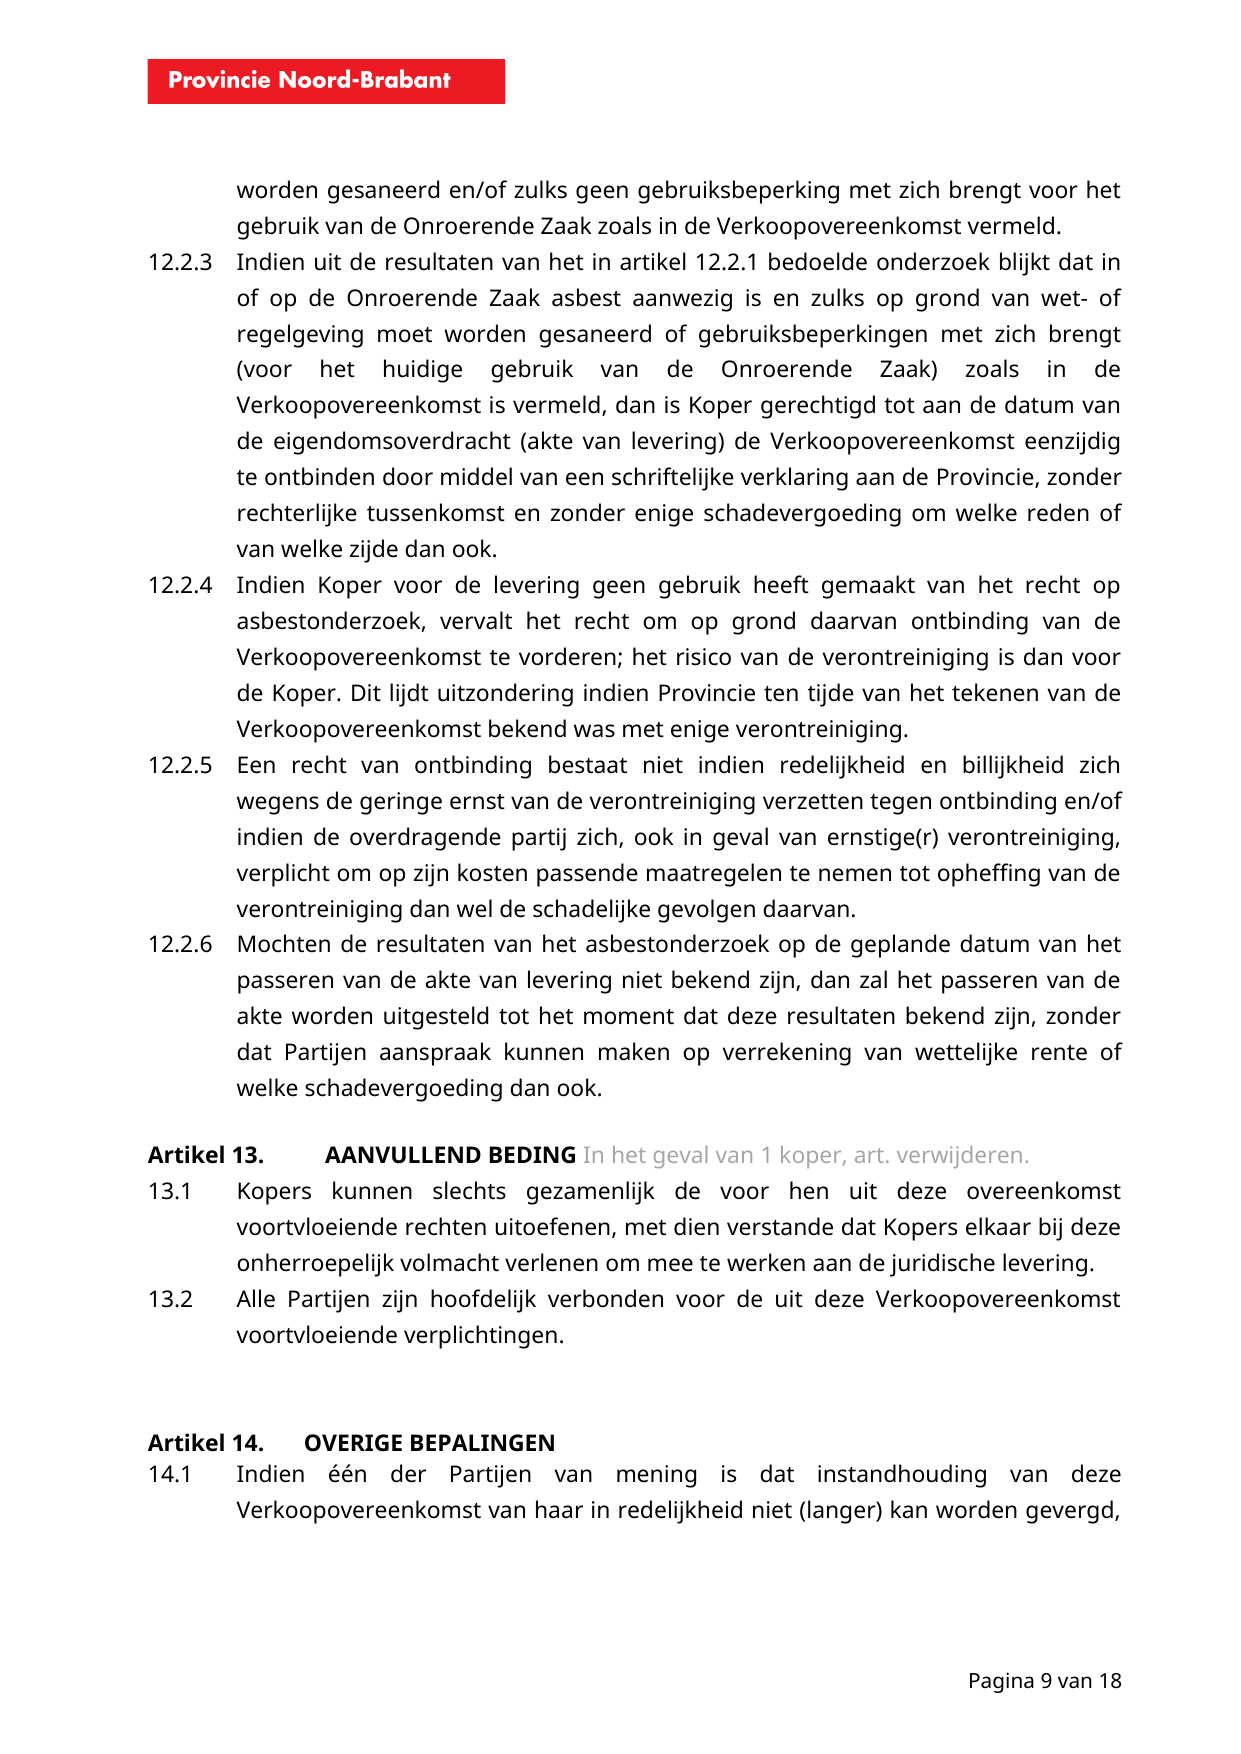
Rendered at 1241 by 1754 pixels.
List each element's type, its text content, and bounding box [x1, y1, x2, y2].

text Artikel 13. AANVULLEND BEDING In het geval van 1 koper, art. verwijderen. [148, 1139, 1122, 1171]
text 12.2.5 Een recht van ontbinding bestaat niet indien redelijkheid en billijkheid zich wegens de geringe ernst van de verontreiniging verzetten tegen ontbinding en/of indien de overdragende partij zich, ook in geval van ernstige(r) verontreiniging, verplicht om op zijn kosten passende maatregelen te nemen tot opheffing van de verontreiniging dan wel de schadelijke gevolgen daarvan. [148, 749, 1122, 924]
text 13.1 Kopers kunnen slechts gezamenlijk de voor hen uit deze overeenkomst voortvloeiende rechten uitoefenen, met dien verstande dat Kopers elkaar bij deze onherroepelijk volmacht verlenen om mee te werken aan de juridische levering. [148, 1175, 1122, 1278]
text Artikel 14. Overige bepalingen [148, 1427, 1122, 1458]
text 12.2.6 Mochten de resultaten van het asbestonderzoek op de geplande datum van het passeren van de akte van levering niet bekend zijn, dan zal het passeren van de akte worden uitgesteld tot het moment dat deze resultaten bekend zijn, zonder dat Partijen aanspraak kunnen maken op verrekening van wettelijke rente of welke schadevergoeding dan ook. [148, 928, 1122, 1103]
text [148, 1458, 1122, 1525]
text 13.2 Alle Partijen zijn hoofdelijk verbonden voor de uit deze Verkoopovereenkomst voortvloeiende verplichtingen. [148, 1283, 1122, 1350]
picture [147, 59, 506, 104]
text 12.2.4 Indien Koper voor de levering geen gebruik heeft gemaakt van het recht op asbestonderzoek, vervalt het recht om op grond daarvan ontbinding van de Verkoopovereenkomst te vorderen; het risico van de verontreiniging is dan voor de Koper. Dit lijdt uitzondering indien Provincie ten tijde van het tekenen van de Verkoopovereenkomst bekend was met enige verontreiniging. [148, 569, 1122, 744]
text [148, 174, 1122, 241]
text 12.2.3 Indien uit de resultaten van het in artikel 12.2.1 bedoelde onderzoek blijkt dat in of op de Onroerende Zaak asbest aanwezig is en zulks op grond van wet- of regelgeving moet worden gesaneerd of gebruiksbeperkingen met zich brengt (voor het huidige gebruik van de Onroerende Zaak) zoals in de Verkoopovereenkomst is vermeld, dan is Koper gerechtigd tot aan de datum van de eigendomsoverdracht (akte van levering) de Verkoopovereenkomst eenzijdig te ontbinden door middel van een schriftelijke verklaring aan de Provincie, zonder rechterlijke tussenkomst en zonder enige schadevergoeding om welke reden of van welke zijde dan ook. [148, 246, 1122, 564]
